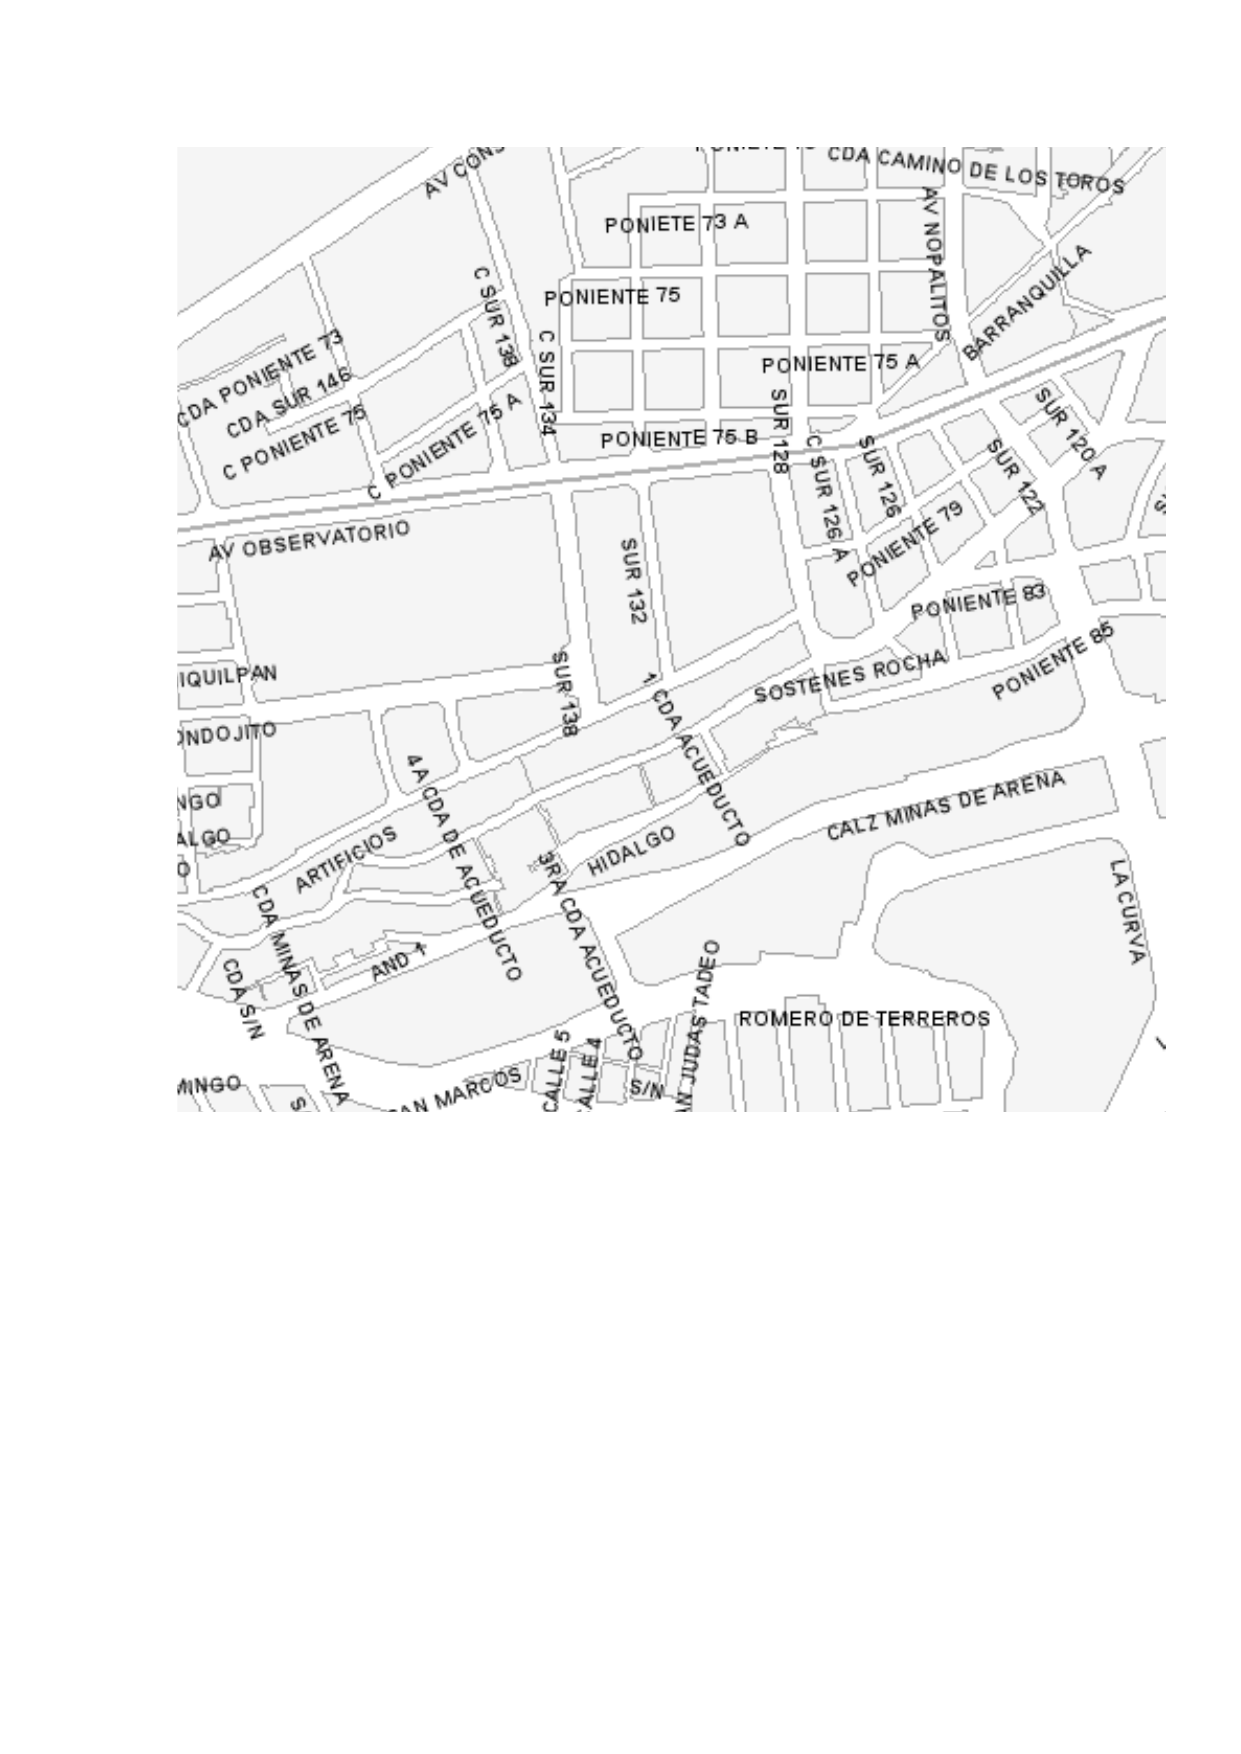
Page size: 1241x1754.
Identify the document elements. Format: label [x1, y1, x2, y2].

picture [177, 147, 1166, 1112]
